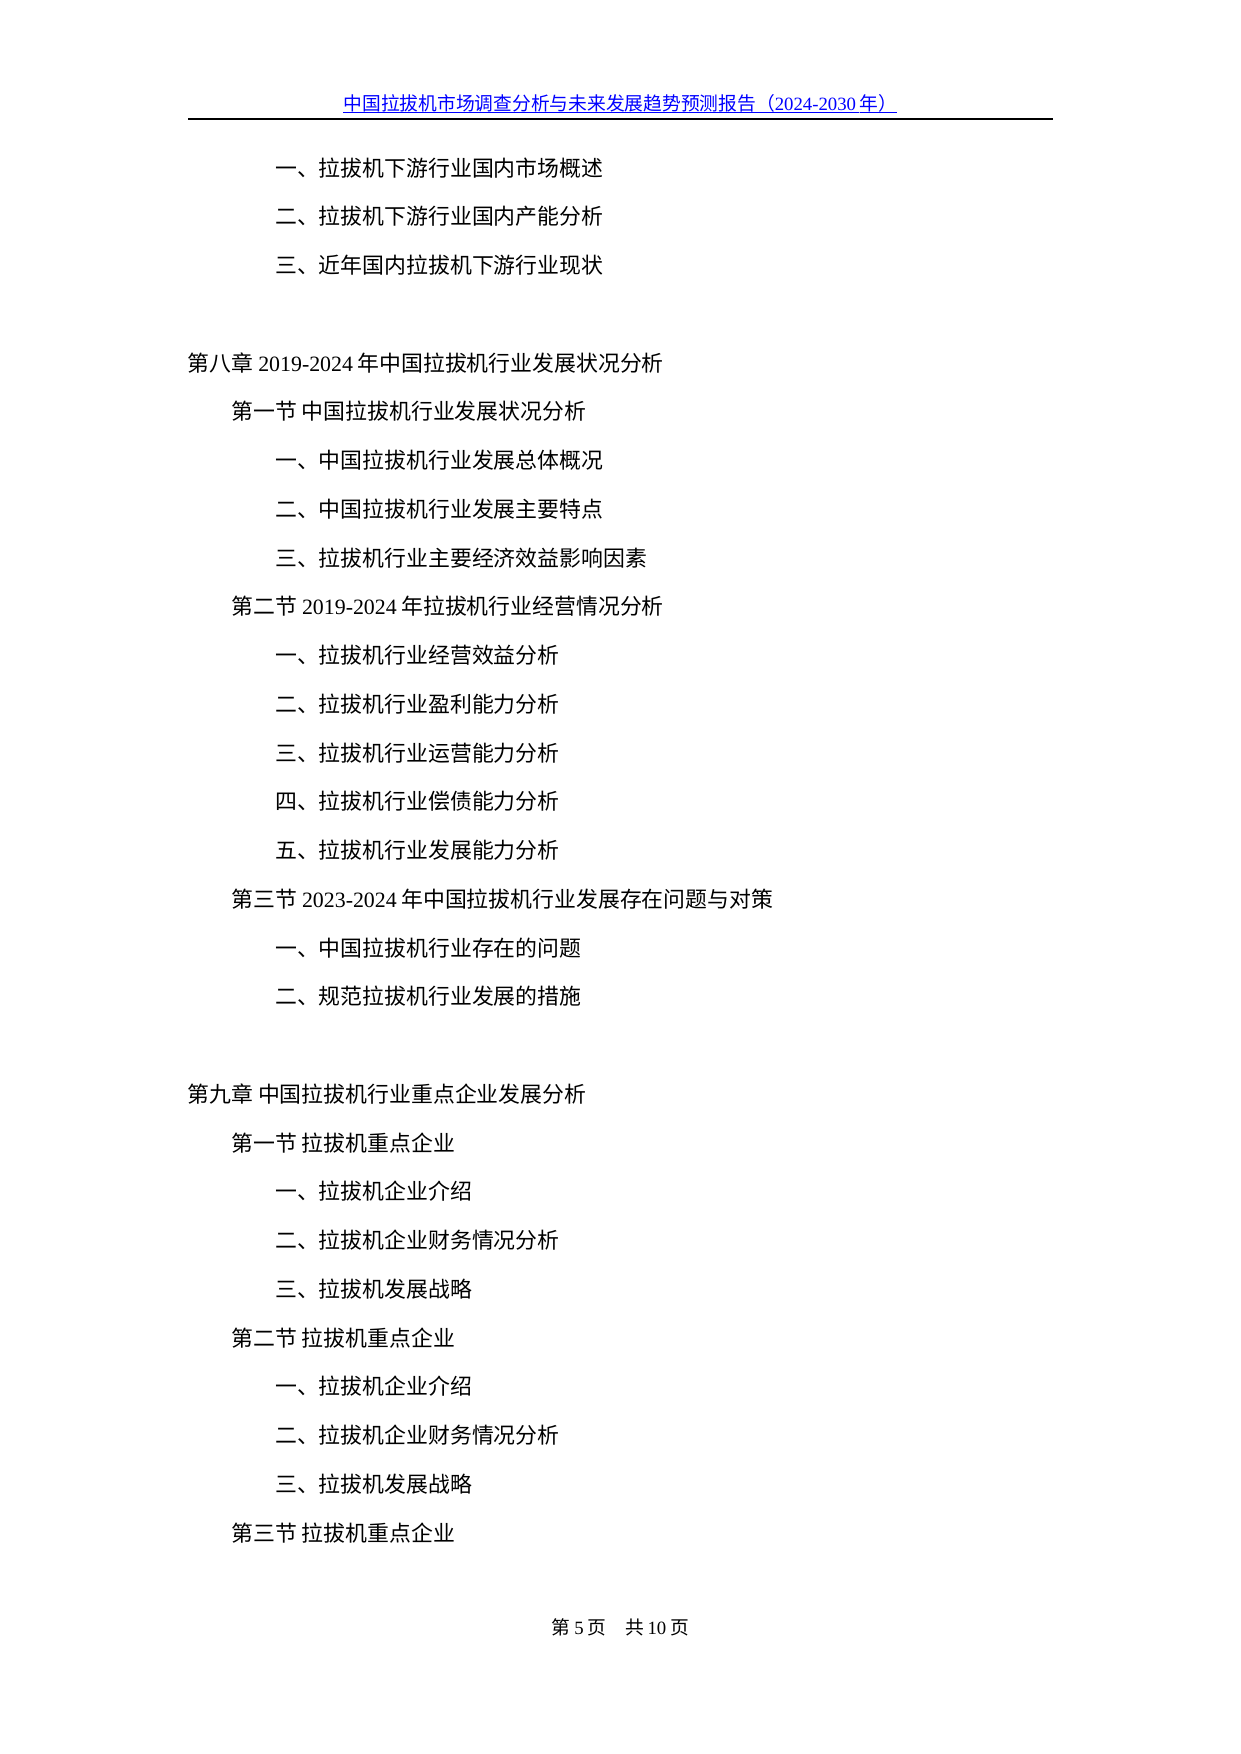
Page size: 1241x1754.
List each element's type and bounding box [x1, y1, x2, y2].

text [187, 150, 1053, 1548]
